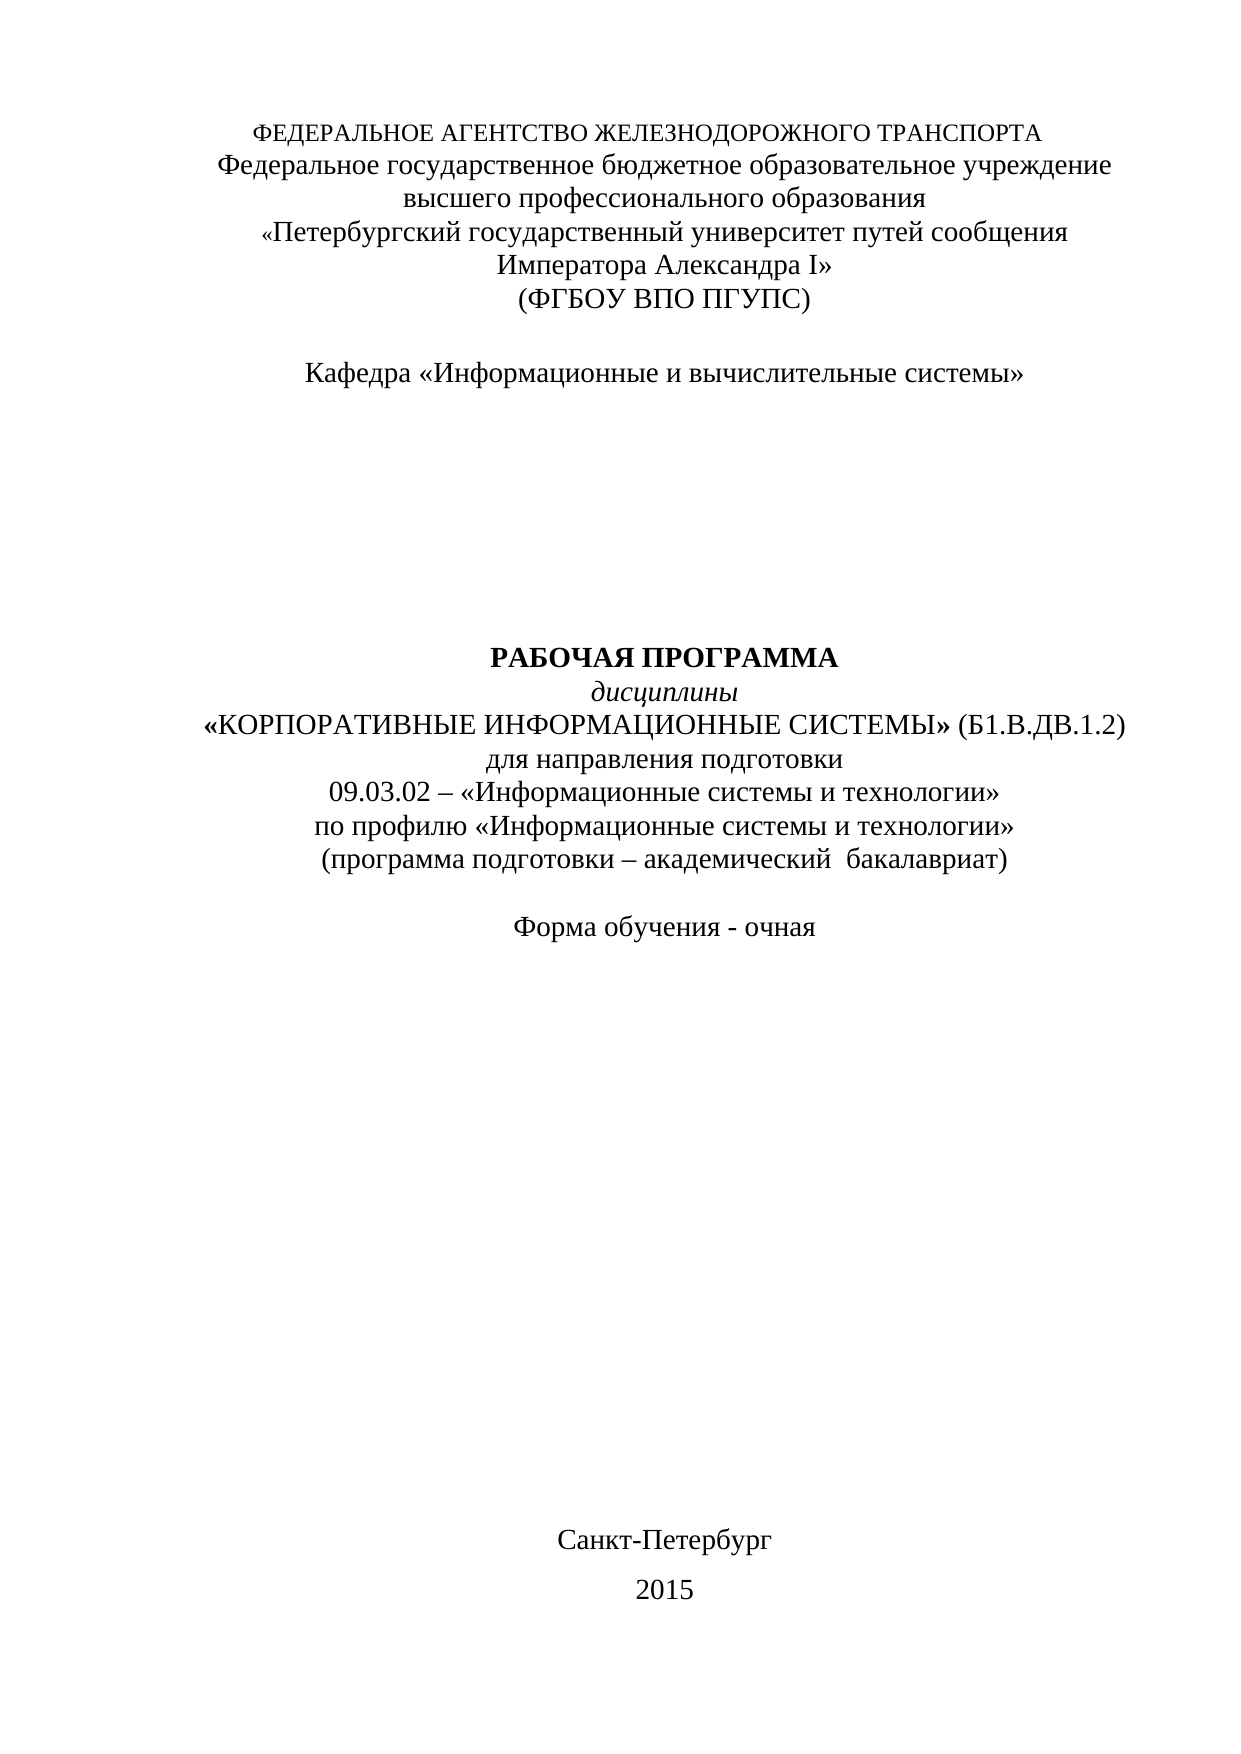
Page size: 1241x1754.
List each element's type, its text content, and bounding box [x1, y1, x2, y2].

text 09.03.02 – «Информационные системы и технологии» [177, 774, 1152, 808]
text (ФГБОУ ВПО ПГУПС) [177, 281, 1152, 314]
text ФЕДЕРАЛЬНОЕ АГЕНТСТВО ЖЕЛЕЗНОДОРОЖНОГО ТРАНСПОРТА [177, 118, 1152, 147]
text Федеральное государственное бюджетное образовательное учреждение высшего профессионального образования [177, 147, 1152, 214]
subtitle дисциплины [177, 674, 1152, 707]
text «Петербургский государственный университет путей сообщения [177, 214, 1152, 247]
text Императора Александра I» [177, 247, 1152, 281]
text (программа подготовки – академический бакалавриат) [177, 842, 1152, 875]
text для направления подготовки [177, 741, 1152, 774]
text Форма обучения - очная [177, 909, 1152, 942]
text «КОРПОРАТИВНЫЕ ИНФОРМАЦИОННЫЕ СИСТЕМЫ» (Б1.В.ДВ.1.2) [177, 707, 1152, 741]
text по профилю «Информационные системы и технологии» [177, 808, 1152, 842]
text Кафедра «Информационные и вычислительные системы» [177, 355, 1152, 389]
text 2015 [177, 1572, 1152, 1606]
subtitle РАБОЧАЯ ПРОГРАММА [177, 640, 1152, 674]
text Санкт-Петербург [177, 1522, 1152, 1556]
